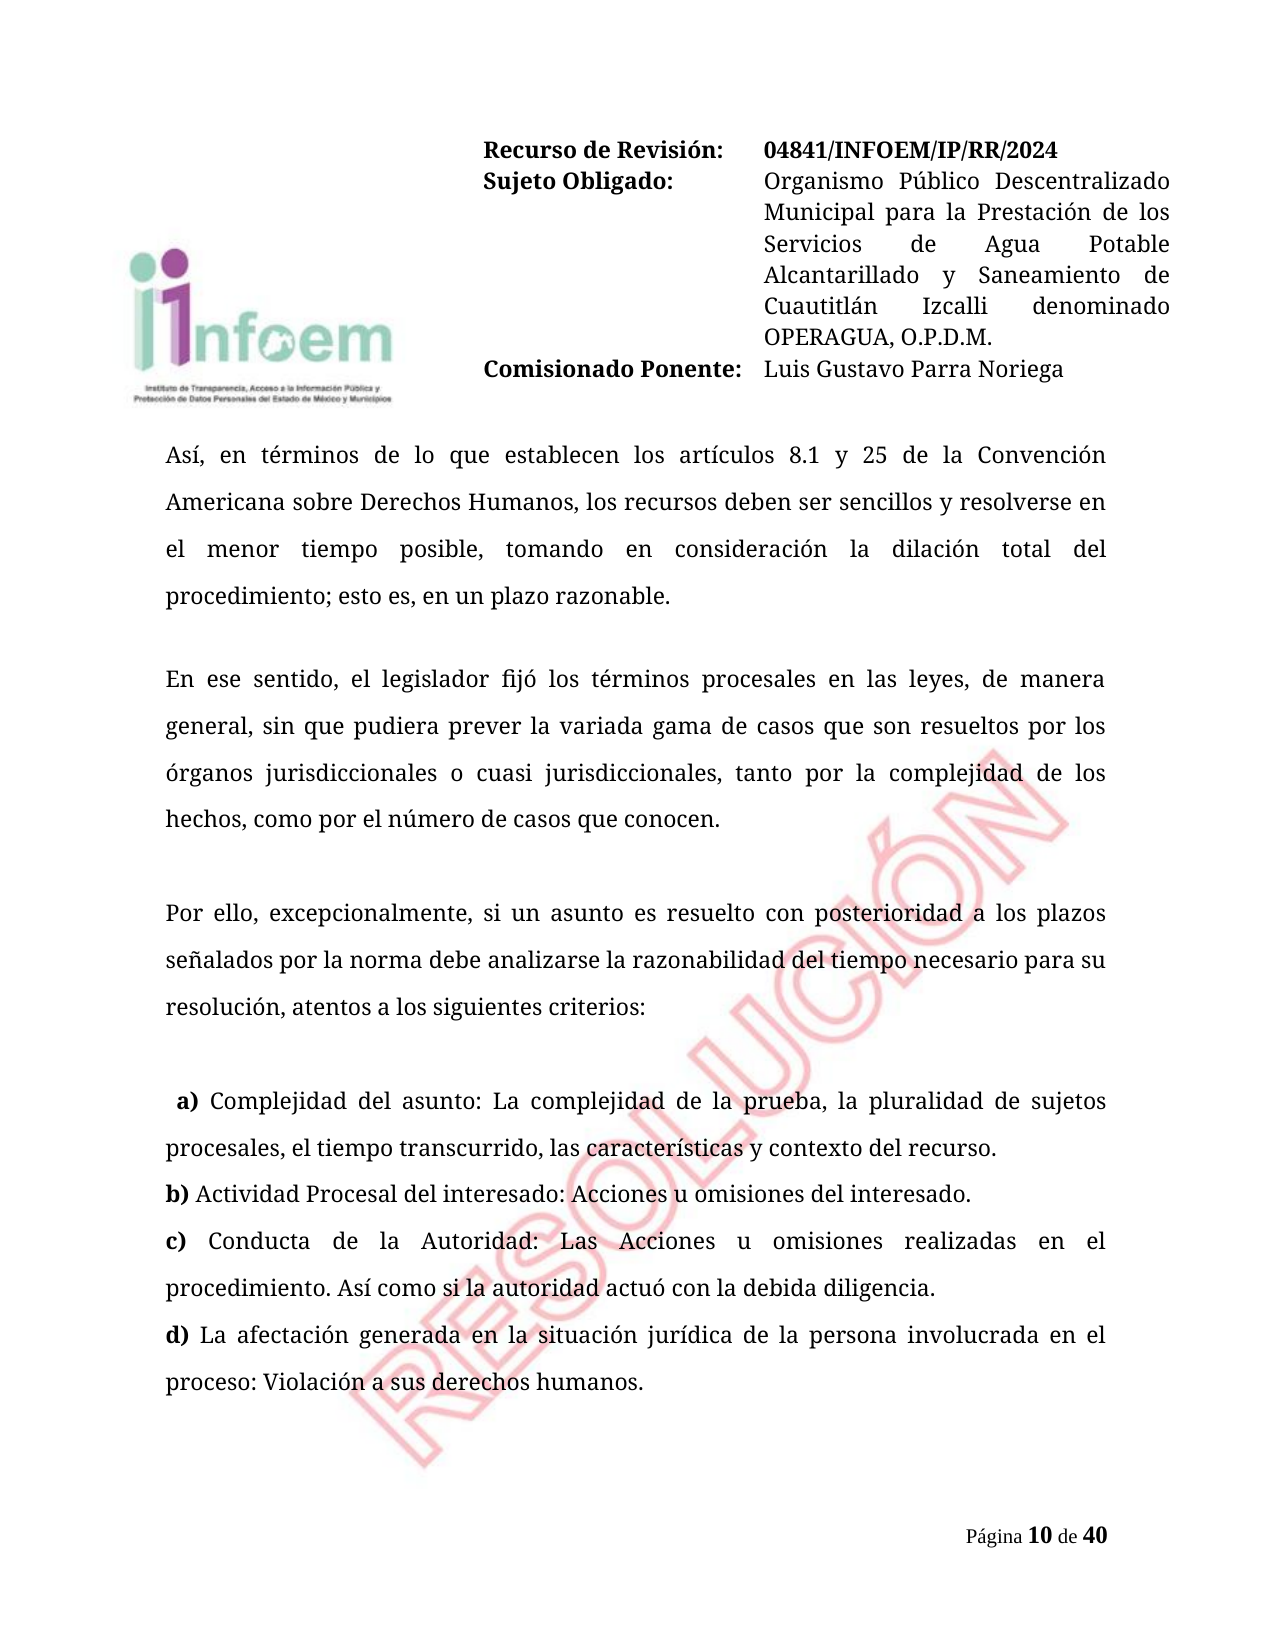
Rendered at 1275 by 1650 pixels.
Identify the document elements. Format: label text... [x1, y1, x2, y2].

text Por ello, excepcionalmente, si un asunto es resuelto con posterioridad a los plazos señalados por la norma debe analizarse la razonabilidad del tiempo necesario para su resolución, atentos a los siguientes criterios: [165, 897, 1107, 1022]
text En ese sentido, el legislador fijó los términos procesales en las leyes, de manera general, sin que pudiera prever la variada gama de casos que son resueltos por los órganos jurisdiccionales o cuasi jurisdiccionales, tanto por la complejidad de los hechos, como por el número de casos que conocen. [165, 663, 1107, 835]
picture [767, 183, 776, 188]
picture [567, 183, 575, 188]
text Así, en términos de lo que establecen los artículos 8.1 y 25 de la Convención Americana sobre Derechos Humanos, los recursos deben ser sencillos y resolverse en el menor tiempo posible, tomando en consideración la dilación total del procedimiento; esto es, en un plazo razonable. [165, 439, 1107, 611]
picture [999, 183, 1007, 188]
text b) Actividad Procesal del interesado: Acciones u omisiones del interesado. [165, 1178, 1107, 1210]
picture [0, 183, 1275, 1650]
text a) Complejidad del asunto: La complejidad de la prueba, la pluralidad de sujetos procesales, el tiempo transcurrido, las características y contexto del recurso. [165, 1085, 1107, 1163]
text c) Conducta de la Autoridad: Las Acciones u omisiones realizadas en el procedimiento. Así como si la autoridad actuó con la debida diligencia. [165, 1225, 1107, 1303]
text d) La afectación generada en la situación jurídica de la persona involucrada en el proceso: Violación a sus derechos humanos. [165, 1319, 1107, 1397]
